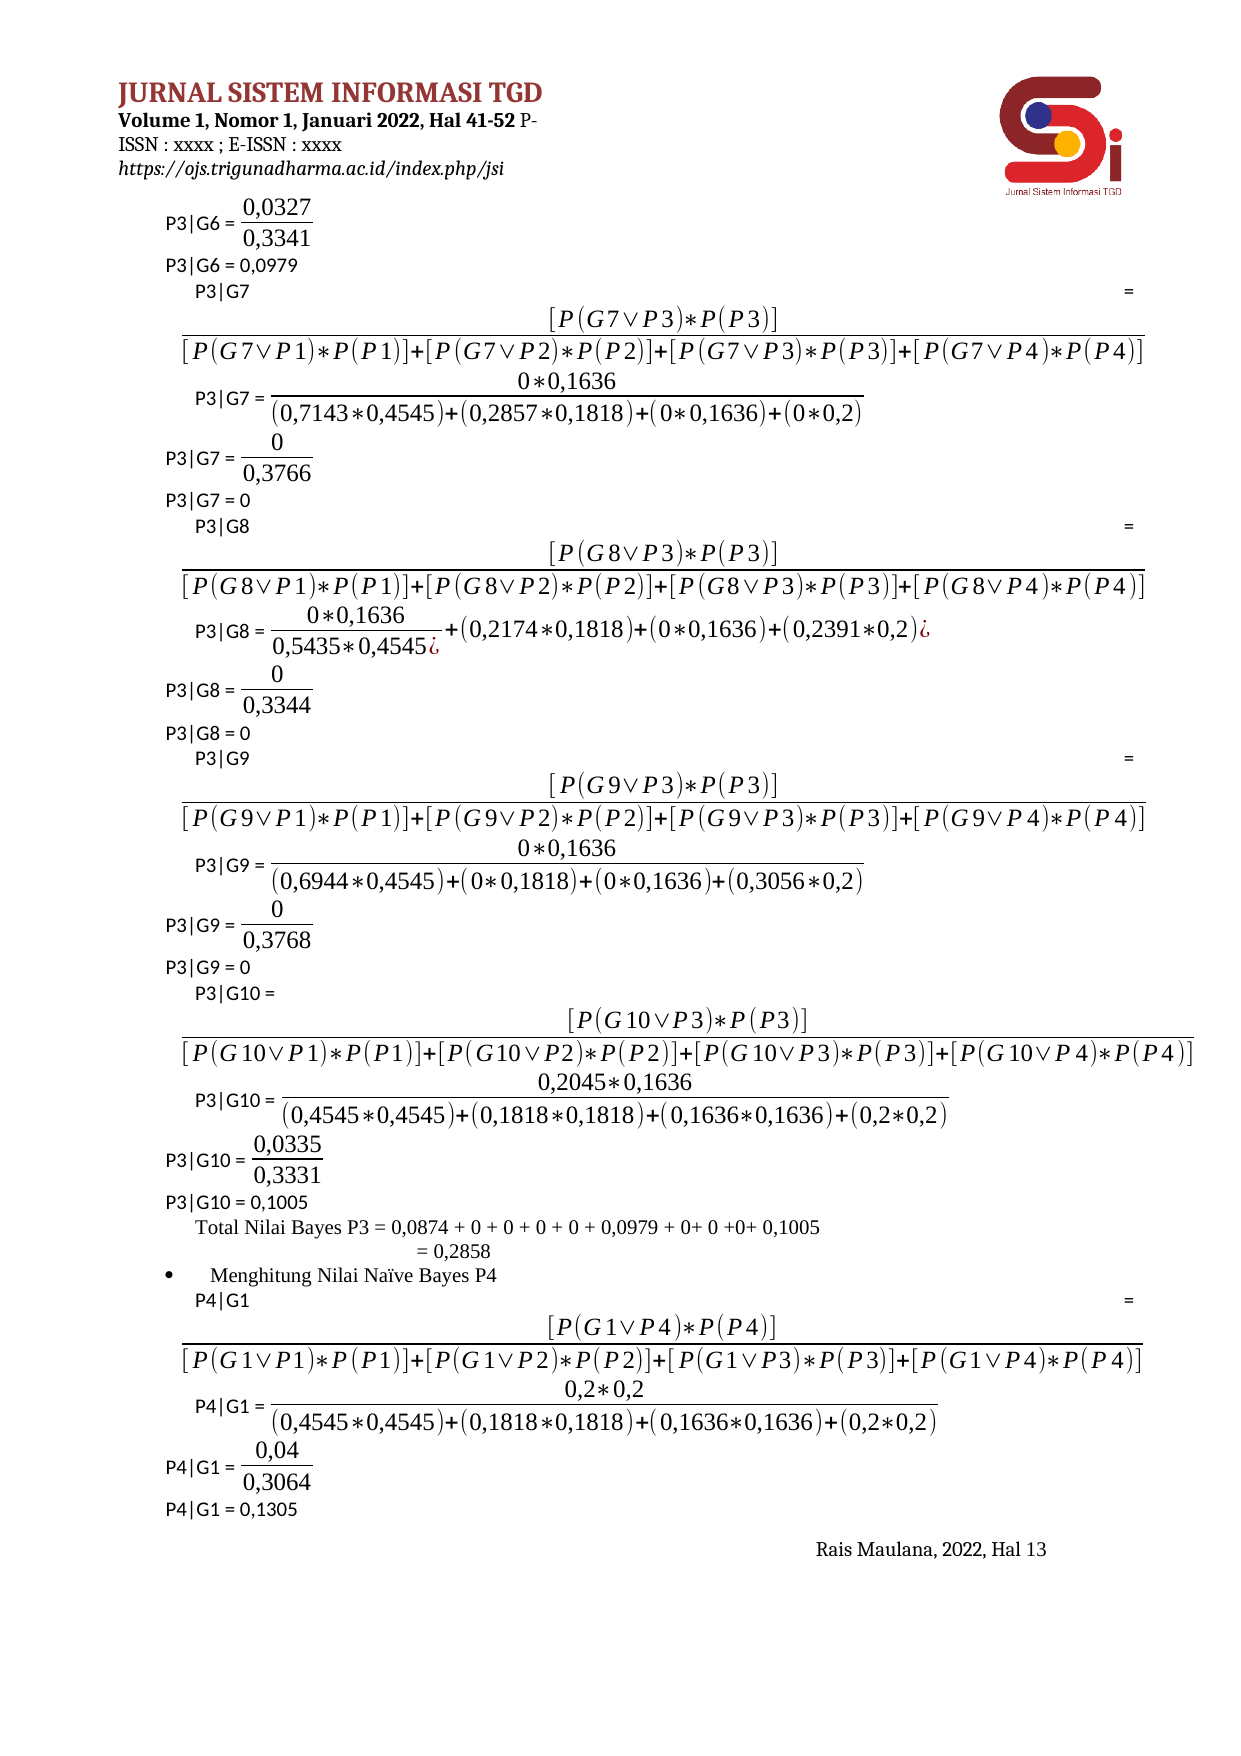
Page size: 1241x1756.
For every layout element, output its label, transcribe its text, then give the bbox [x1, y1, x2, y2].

text P3|G9 = [165, 896, 1117, 954]
picture [999, 76, 1122, 195]
text P4|G1 = [180, 1376, 1134, 1437]
text P3|G10 = [180, 980, 1134, 1069]
text P3|G9 = [180, 834, 1134, 896]
text P3|G10 = [165, 1130, 1117, 1189]
text P3|G7 = 0 [165, 487, 1117, 513]
text P3|G9 = 0 [165, 954, 1117, 980]
text P3|G6 = [165, 194, 1117, 253]
text P3|G10 = [180, 1069, 1134, 1130]
text P3|G7 = [165, 428, 1117, 487]
text Total Nilai Bayes P3 = 0,0874 + 0 + 0 + 0 + 0 + 0,0979 + 0+ 0 +0+ 0,1005 [195, 1214, 1117, 1239]
text P3|G8 = 0 [165, 720, 1117, 745]
text P3|G7 = [180, 278, 1134, 367]
text P3|G8 = [180, 602, 1134, 661]
text P3|G8 = [165, 661, 1117, 720]
text P3|G6 = 0,0979 [165, 253, 1117, 278]
text P3|G7 = [180, 367, 1134, 428]
text = 0,2858 [165, 1239, 1117, 1263]
text P4|G1 = 0,1305 [165, 1496, 1117, 1521]
text P3|G10 = 0,1005 [165, 1189, 1117, 1214]
text P3|G9 = [180, 745, 1134, 834]
text P4|G1 = [165, 1437, 1117, 1496]
text P4|G1 = [180, 1287, 1134, 1376]
text P3|G8 = [180, 513, 1134, 602]
list Menghitung Nilai Naïve Bayes P4 [165, 1263, 1117, 1287]
